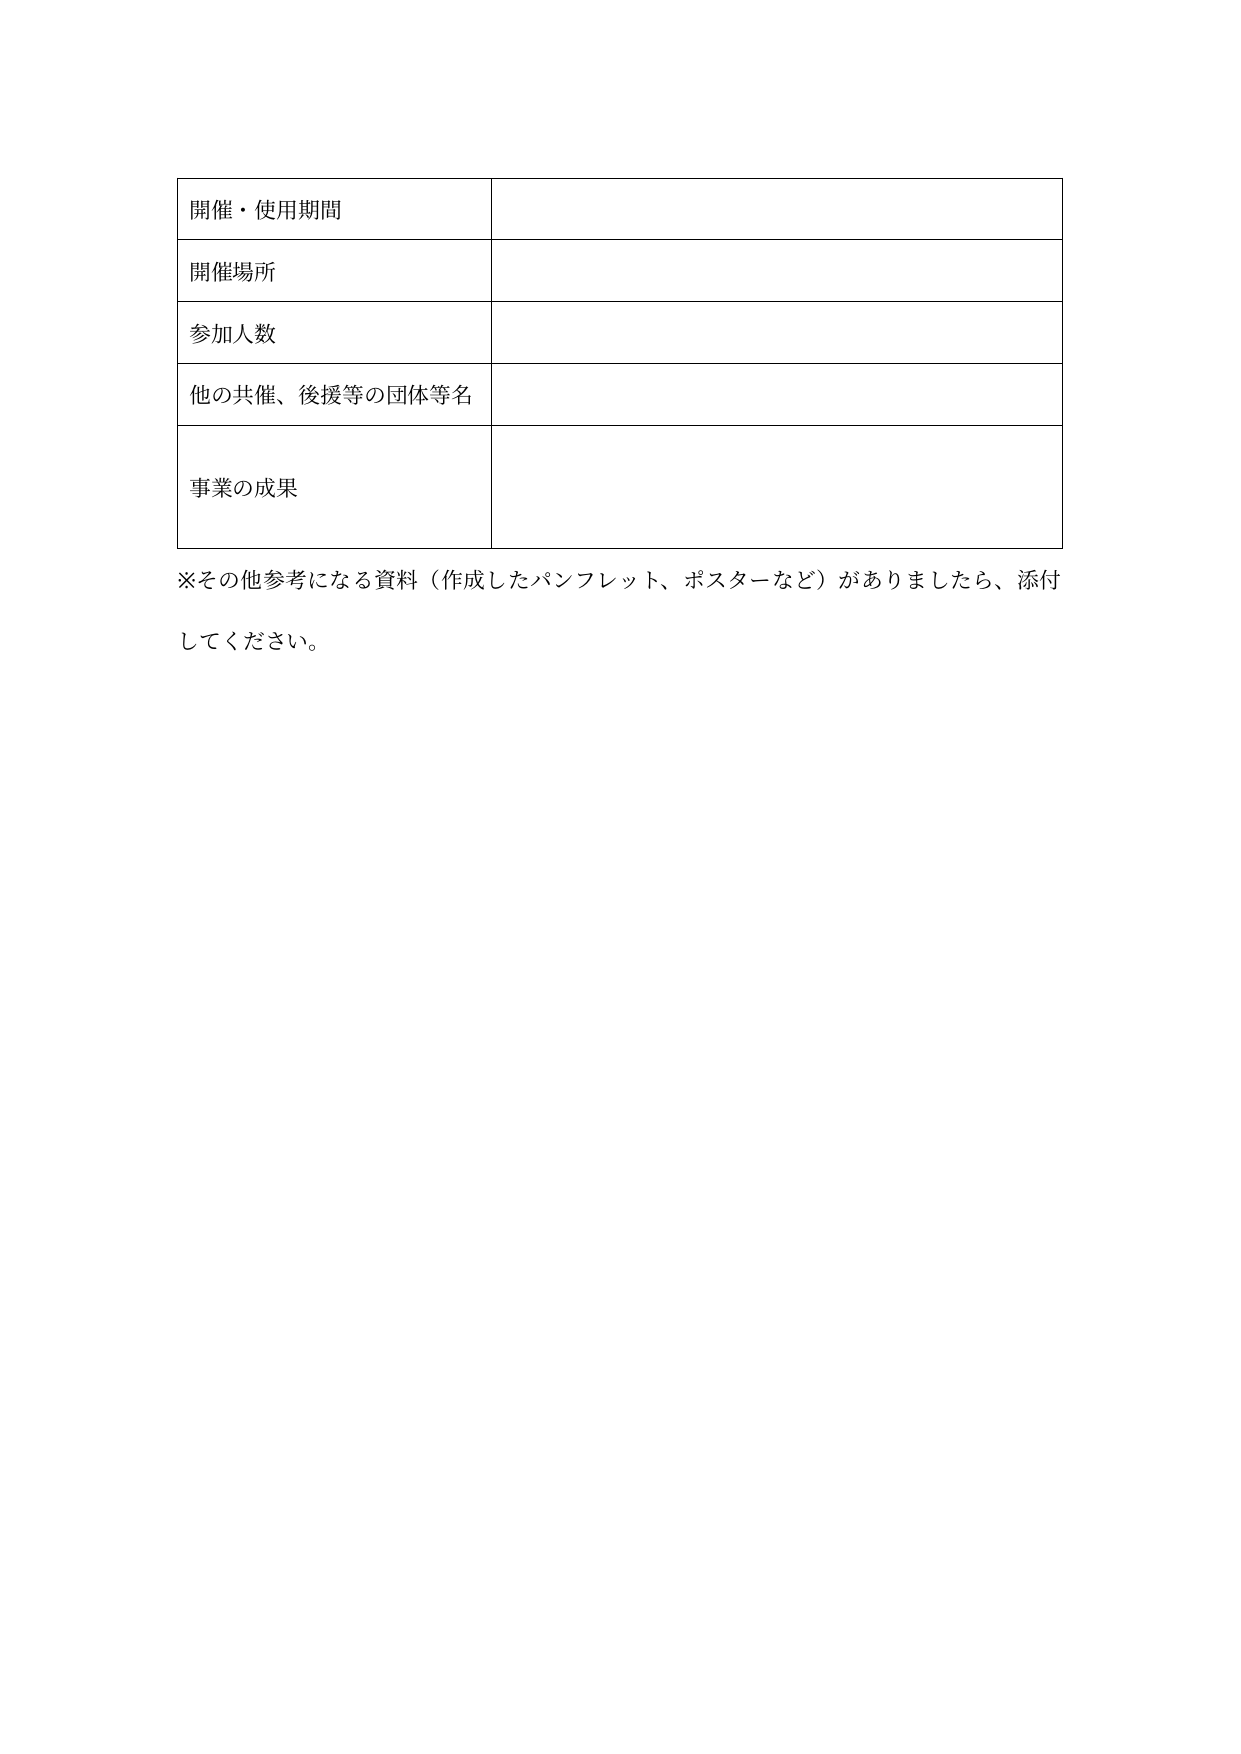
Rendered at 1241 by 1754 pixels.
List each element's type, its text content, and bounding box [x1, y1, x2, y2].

table_cell 参加人数 [178, 302, 491, 363]
table_cell 開催・使用期間 [178, 179, 491, 239]
table_cell [492, 364, 1062, 425]
table_cell 事業の成果 [178, 426, 491, 548]
table_cell [492, 179, 1062, 239]
table_cell 開催場所 [178, 240, 491, 301]
table_cell 他の共催、後援等の団体等名 [178, 364, 491, 425]
table_cell [492, 426, 1062, 548]
table_cell [492, 240, 1062, 301]
table_cell [492, 302, 1062, 363]
text ※その他参考になる資料（作成したパンフレット、ポスターなど）がありましたら、添付してください。 [177, 549, 1063, 670]
